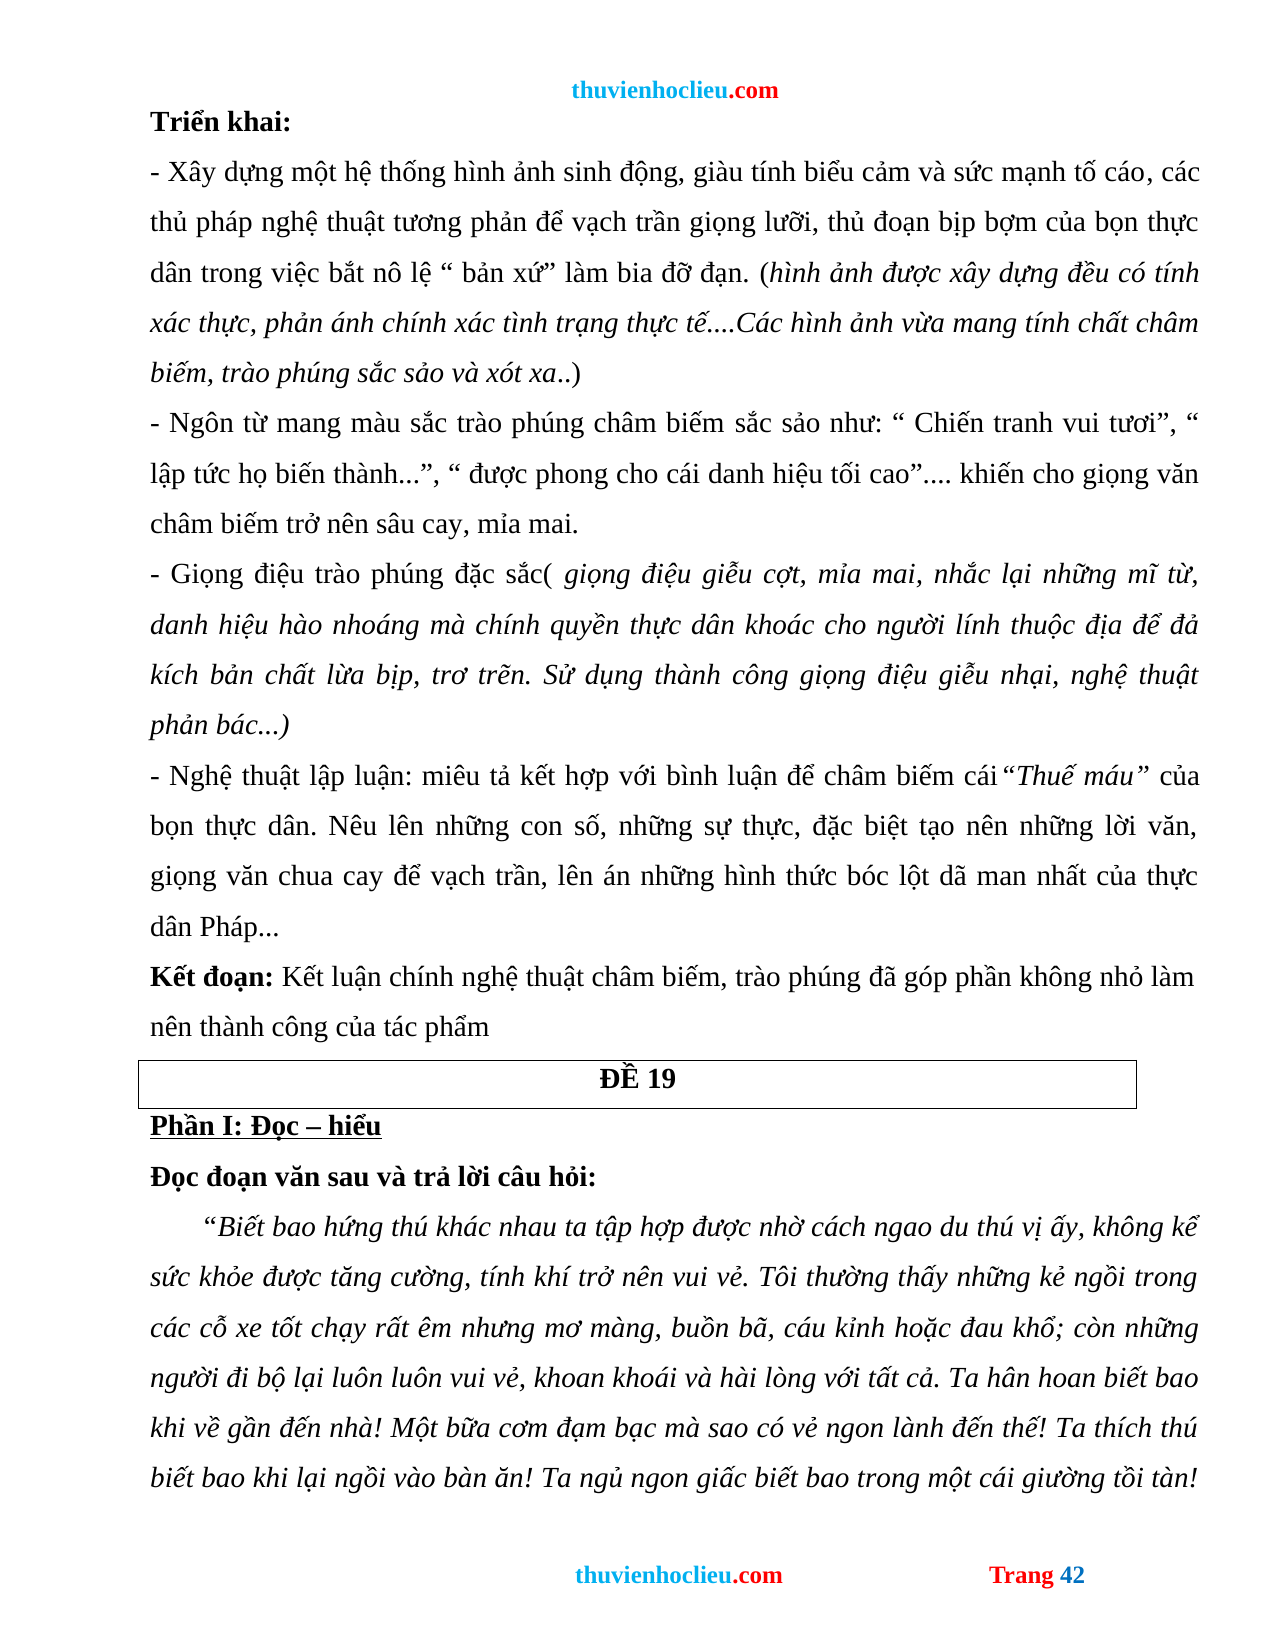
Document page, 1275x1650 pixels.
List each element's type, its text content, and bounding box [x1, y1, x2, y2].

text - Xây dựng một hệ thống hình ảnh sinh động, giàu tính biểu cảm và sức mạnh tố cáo, các thủ pháp nghệ thuật tương phản để vạch trần giọng lưỡi, thủ đoạn bịp bợm của bọn thực dân trong việc bắt nô lệ “ bản xứ” làm bia đỡ đạn. (hình ảnh được xây dựng đều có tính xác thực, phản ánh chính xác tình trạng thực tế....Các hình ảnh vừa mang tính chất châm biếm, trào phúng sắc sảo và xót xa..) [150, 154, 1200, 389]
text - Giọng điệu trào phúng đặc sắc( giọng điệu giễu cợt, mỉa mai, nhắc lại những mĩ từ, danh hiệu hào nhoáng mà chính quyền thực dân khoác cho người lính thuộc địa để đả kích bản chất lừa bịp, trơ trẽn. Sử dụng thành công giọng điệu giễu nhại, nghệ thuật phản bác...) [150, 557, 1200, 741]
text - Ngôn từ mang màu sắc trào phúng châm biếm sắc sảo như: “ Chiến tranh vui tươi”, “ lập tức họ biến thành...”, “ được phong cho cái danh hiệu tối cao”.... khiến cho giọng văn châm biếm trở nên sâu cay, mỉa mai. [150, 406, 1200, 540]
text Đọc đoạn văn sau và trả lời câu hỏi: [150, 1159, 1200, 1192]
text Triển khai: [150, 104, 1200, 137]
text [150, 1209, 1200, 1494]
text Phần I: Đọc – hiểu [150, 1108, 1200, 1142]
table_header ĐỀ 19 [139, 1061, 1136, 1107]
text Kết đoạn: Kết luận chính nghệ thuật châm biếm, trào phúng đã góp phần không nhỏ làm nên thành công của tác phẩm [150, 959, 1195, 1043]
text - Nghệ thuật lập luận: miêu tả kết hợp với bình luận để châm biếm cái“Thuế máu” của bọn thực dân. Nêu lên những con số, những sự thực, đặc biệt tạo nên những lời văn, giọng văn chua cay để vạch trần, lên án những hình thức bóc lột dã man nhất của thực dân Pháp... [150, 758, 1200, 942]
